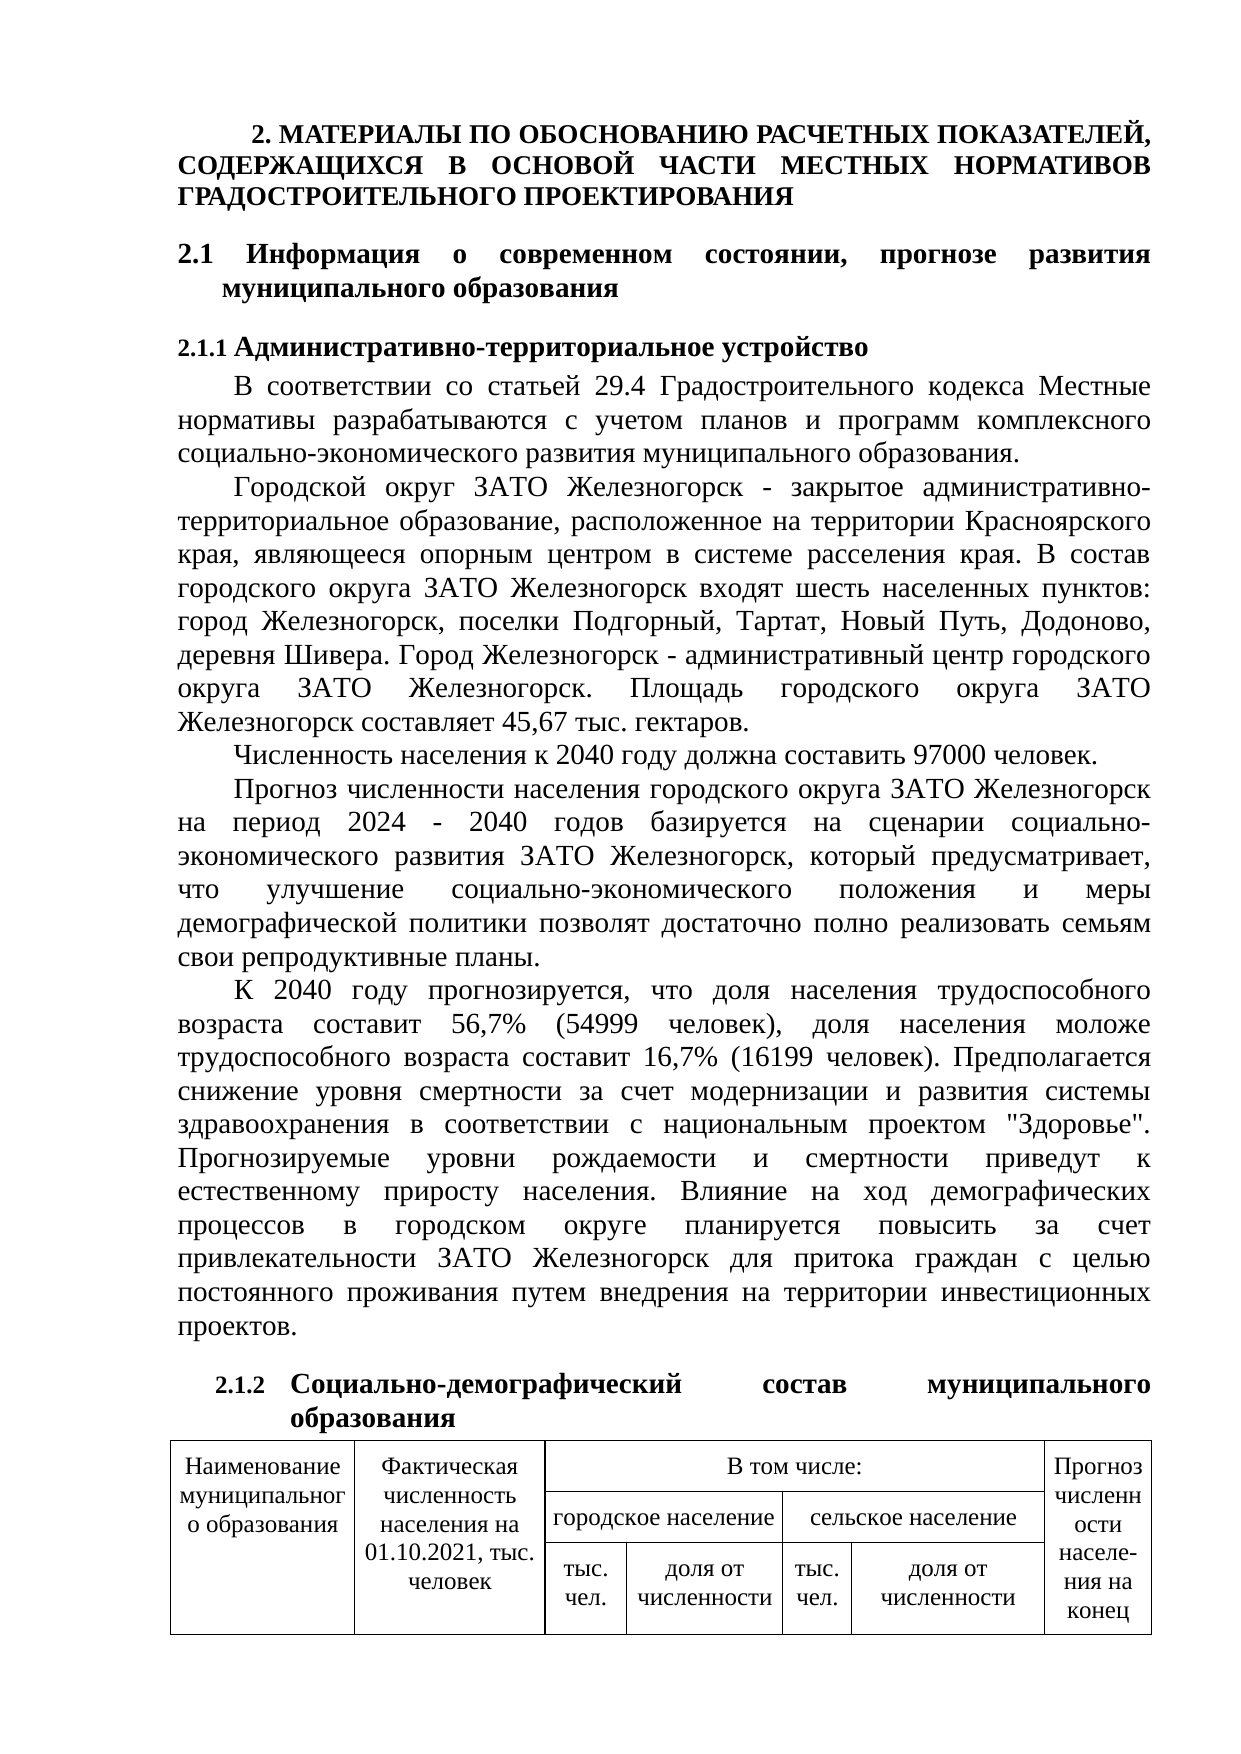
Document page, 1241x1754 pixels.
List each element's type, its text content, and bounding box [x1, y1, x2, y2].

table_header В том числе: [546, 1441, 1044, 1491]
text Прогноз численности населения городского округа ЗАТО Железногорск на период 2024 - 2040 годов базируется на сценарии социально-экономического развития ЗАТО Железногорск, который предусматривает, что улучшение социально-экономического положения и меры демографической политики позволят достаточно полно реализовать семьям свои репродуктивные планы. [177, 771, 1152, 972]
subtitle 2.1.1 Административно-территориальное устройство [177, 329, 1152, 362]
subtitle 2.1 Информация о современном состоянии, прогнозе развития муниципального образования [177, 237, 1152, 304]
text К 2040 году прогнозируется, что доля населения трудоспособного возраста составит 56,7% (54999 человек), доля населения моложе трудоспособного возраста составит 16,7% (16199 человек). Предполагается снижение уровня смертности за счет модернизации и развития системы здравоохранения в соответствии с национальным проектом "Здоровье". Прогнозируемые уровни рождаемости и смертности приведут к естественному приросту населения. Влияние на ход демографических процессов в городском округе планируется повысить за счет привлекательности ЗАТО Железногорск для притока граждан с целью постоянного проживания путем внедрения на территории инвестиционных проектов. [177, 972, 1152, 1341]
subtitle 2. МАТЕРИАЛЫ ПО ОБОСНОВАНИЮ РАСЧЕТНЫХ ПОКАЗАТЕЛЕЙ, СОДЕРЖАЩИХСЯ В ОСНОВОЙ ЧАСТИ местных НОРМАТИВОВ ГРАДОСТРОИТЕЛЬНОГО ПРОЕКТИРОВАНИЯ [177, 118, 1152, 212]
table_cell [627, 1543, 782, 1634]
table_cell сельское население [783, 1492, 1044, 1542]
table_cell тыс. чел. [546, 1543, 626, 1634]
text Численность населения к 2040 году должна составить 97000 человек. [177, 737, 1152, 771]
table_header Наименование муниципального образования [171, 1441, 354, 1634]
table_header Прогноз численности населе-ния на конец 2036 года, тыс. человек [1045, 1441, 1151, 1634]
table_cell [852, 1543, 1044, 1634]
text Городской округ ЗАТО Железногорск - закрытое административно-территориальное образование, расположенное на территории Красноярского края, являющееся опорным центром в системе расселения края. В состав городского округа ЗАТО Железногорск входят шесть населенных пунктов: город Железногорск, поселки Подгорный, Тартат, Новый Путь, Додоново, деревня Шивера. Город Железногорск - административный центр городского округа ЗАТО Железногорск. Площадь городского округа ЗАТО Железногорск составляет 45,67 тыс. гектаров. [177, 469, 1152, 737]
text В соответствии со статьей 29.4 Градостроительного кодекса Местные нормативы разрабатываются с учетом планов и программ комплексного социально-экономического развития муниципального образования. [177, 368, 1152, 469]
subtitle Социально-демографический состав муниципального образования [215, 1366, 1152, 1433]
table_cell тыс. чел. [783, 1543, 851, 1634]
table_header Фактическая численность населения на 01.10.2021, тыс. человек [355, 1441, 544, 1634]
table_cell городское население [546, 1492, 782, 1542]
